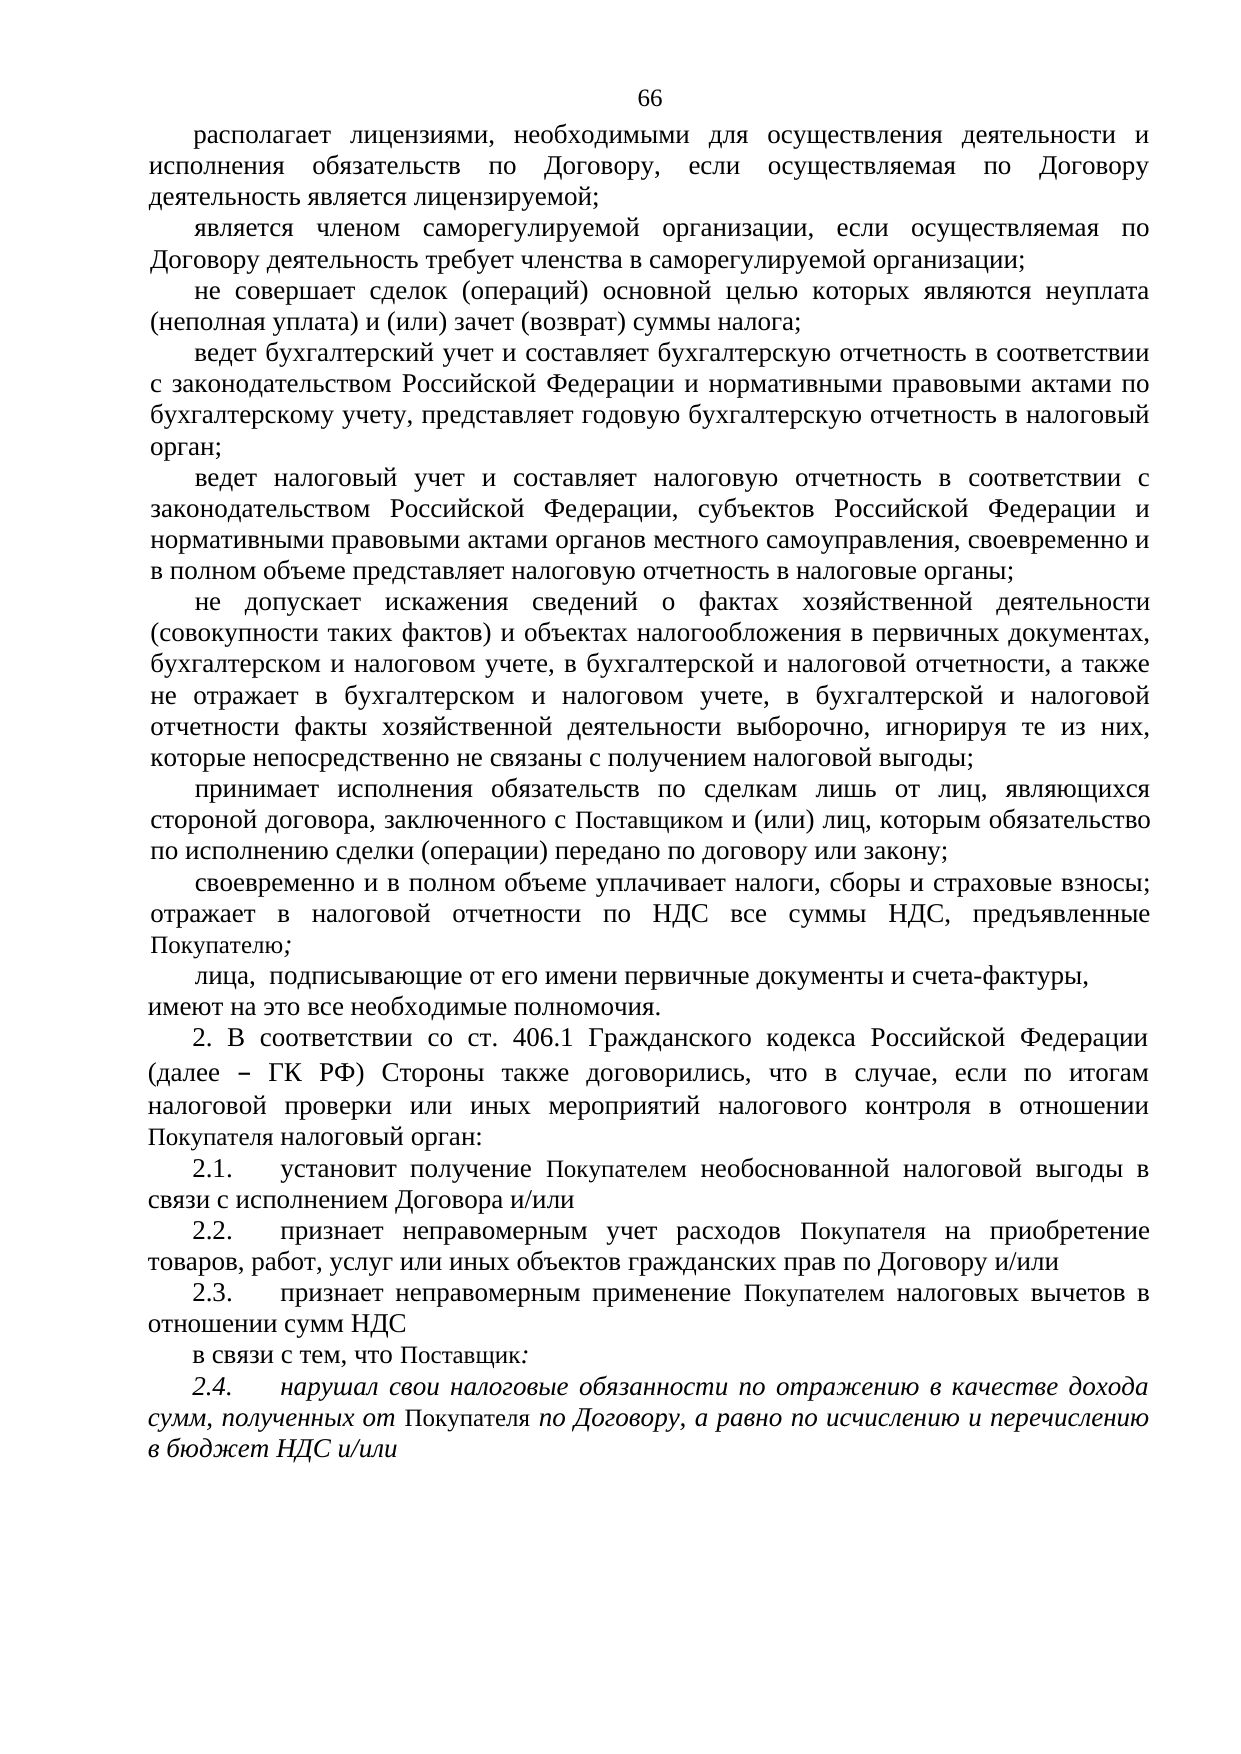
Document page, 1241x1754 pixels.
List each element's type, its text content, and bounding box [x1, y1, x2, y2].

text в связи с тем, что Поставщик: [148, 1338, 1150, 1370]
text является членом саморегулируемой организации, если осуществляемая по Договору деятельность требует членства в саморегулируемой организации; [150, 212, 1151, 274]
text ведет бухгалтерский учет и составляет бухгалтерскую отчетность в соответствии с законодательством Российской Федерации и нормативными правовыми актами по бухгалтерскому учету, представляет годовую бухгалтерскую отчетность в налоговый орган; [150, 336, 1151, 461]
text 2. В соответствии со ст. 406.1 Гражданского кодекса Российской Федерации (далее – ГК РФ) Стороны также договорились, что в случае, если по итогам налоговой проверки или иных мероприятий налогового контроля в отношении Покупателя налоговый орган: [148, 1021, 1150, 1152]
text не совершает сделок (операций) основной целью которых являются неуплата (неполная уплата) и (или) зачет (возврат) суммы налога; [150, 274, 1151, 336]
text 2.4. нарушал свои налоговые обязанности по отражению в качестве дохода сумм, полученных от Покупателя по Договору, а равно по исчислению и перечислению в бюджет НДС и/или [148, 1370, 1150, 1463]
text располагает лицензиями, необходимыми для осуществления деятельности и исполнения обязательств по Договору, если осуществляемая по Договору деятельность является лицензируемой; [149, 118, 1151, 212]
text 2.2. признает неправомерным учет расходов Покупателя на приобретение товаров, работ, услуг или иных объектов гражданских прав по Договору и/или [148, 1214, 1150, 1276]
text лица, подписывающие от его имени первичные документы и счета-фактуры, [150, 959, 1152, 990]
text 2.3. признает неправомерным применение Покупателем налоговых вычетов в отношении сумм НДС [148, 1276, 1150, 1338]
text имеют на это все необходимые полномочия. [148, 990, 1149, 1021]
text принимает исполнения обязательств по сделкам лишь от лиц, являющихся стороной договора, заключенного с Поставщиком и (или) лиц, которым обязательство по исполнению сделки (операции) передано по договору или закону; [150, 772, 1152, 866]
text ведет налоговый учет и составляет налоговую отчетность в соответствии с законодательством Российской Федерации, субъектов Российской Федерации и нормативными правовыми актами органов местного самоуправления, своевременно и в полном объеме представляет налоговую отчетность в налоговые органы; [150, 461, 1151, 585]
text своевременно и в полном объеме уплачивает налоги, сборы и страховые взносы; отражает в налоговой отчетности по НДС все суммы НДС, предъявленные Покупателю; [150, 866, 1152, 959]
text 2.1. установит получение Покупателем необоснованной налоговой выгоды в связи с исполнением Договора и/или [148, 1152, 1150, 1214]
text не допускает искажения сведений о фактах хозяйственной деятельности (совокупности таких фактов) и объектах налогообложения в первичных документах, бухгалтерском и налоговом учете, в бухгалтерской и налоговой отчетности, а также не отражает в бухгалтерском и налоговом учете, в бухгалтерской и налоговой отчетности факты хозяйственной деятельности выборочно, игнорируя те из них, которые непосредственно не связаны с получением налоговой выгоды; [150, 585, 1152, 772]
